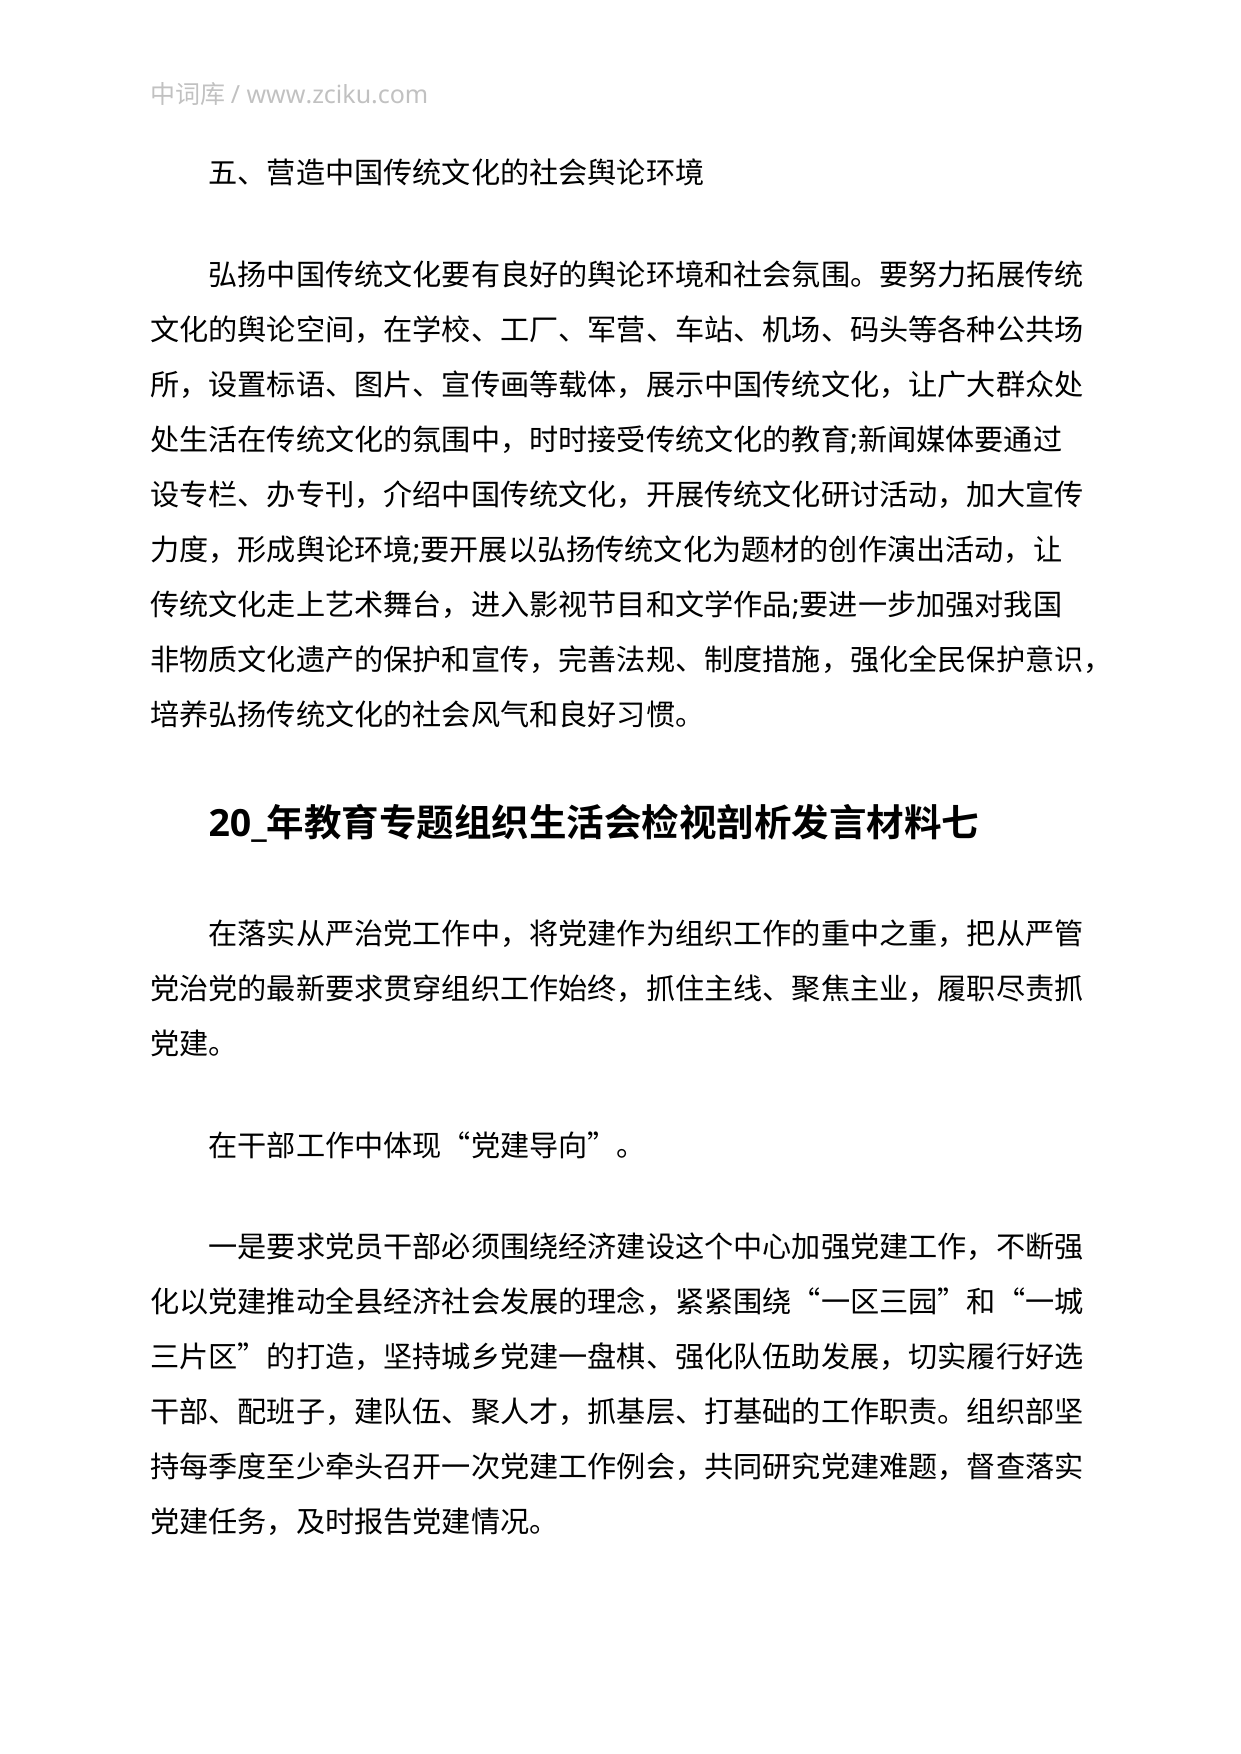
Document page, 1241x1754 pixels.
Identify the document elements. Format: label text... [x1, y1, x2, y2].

text 一是要求党员干部必须围绕经济建设这个中心加强党建工作，不断强化以党建推动全县经济社会发展的理念，紧紧围绕“一区三园”和“一城三片区”的打造，坚持城乡党建一盘棋、强化队伍助发展，切实履行好选干部、配班子，建队伍、聚人才，抓基层、打基础的工作职责。组织部坚持每季度至少牵头召开一次党建工作例会，共同研究党建难题，督查落实党建任务，及时报告党建情况。 [150, 1224, 1090, 1541]
text 在落实从严治党工作中，将党建作为组织工作的重中之重，把从严管党治党的最新要求贯穿组织工作始终，抓住主线、聚焦主业，履职尽责抓党建。 [150, 911, 1090, 1063]
text 弘扬中国传统文化要有良好的舆论环境和社会氛围。要努力拓展传统文化的舆论空间，在学校、工厂、军营、车站、机场、码头等各种公共场所，设置标语、图片、宣传画等载体，展示中国传统文化，让广大群众处处生活在传统文化的氛围中，时时接受传统文化的教育;新闻媒体要通过设专栏、办专刊，介绍中国传统文化，开展传统文化研讨活动，加大宣传力度，形成舆论环境;要开展以弘扬传统文化为题材的创作演出活动，让传统文化走上艺术舞台，进入影视节目和文学作品;要进一步加强对我国非物质文化遗产的保护和宣传，完善法规、制度措施，强化全民保护意识，培养弘扬传统文化的社会风气和良好习惯。 [150, 252, 1090, 733]
text 在干部工作中体现“党建导向”。 [150, 1122, 1090, 1164]
text 五、营造中国传统文化的社会舆论环境 [150, 150, 1090, 192]
text 20_年教育专题组织生活会检视剖析发言材料七 [150, 793, 1090, 847]
